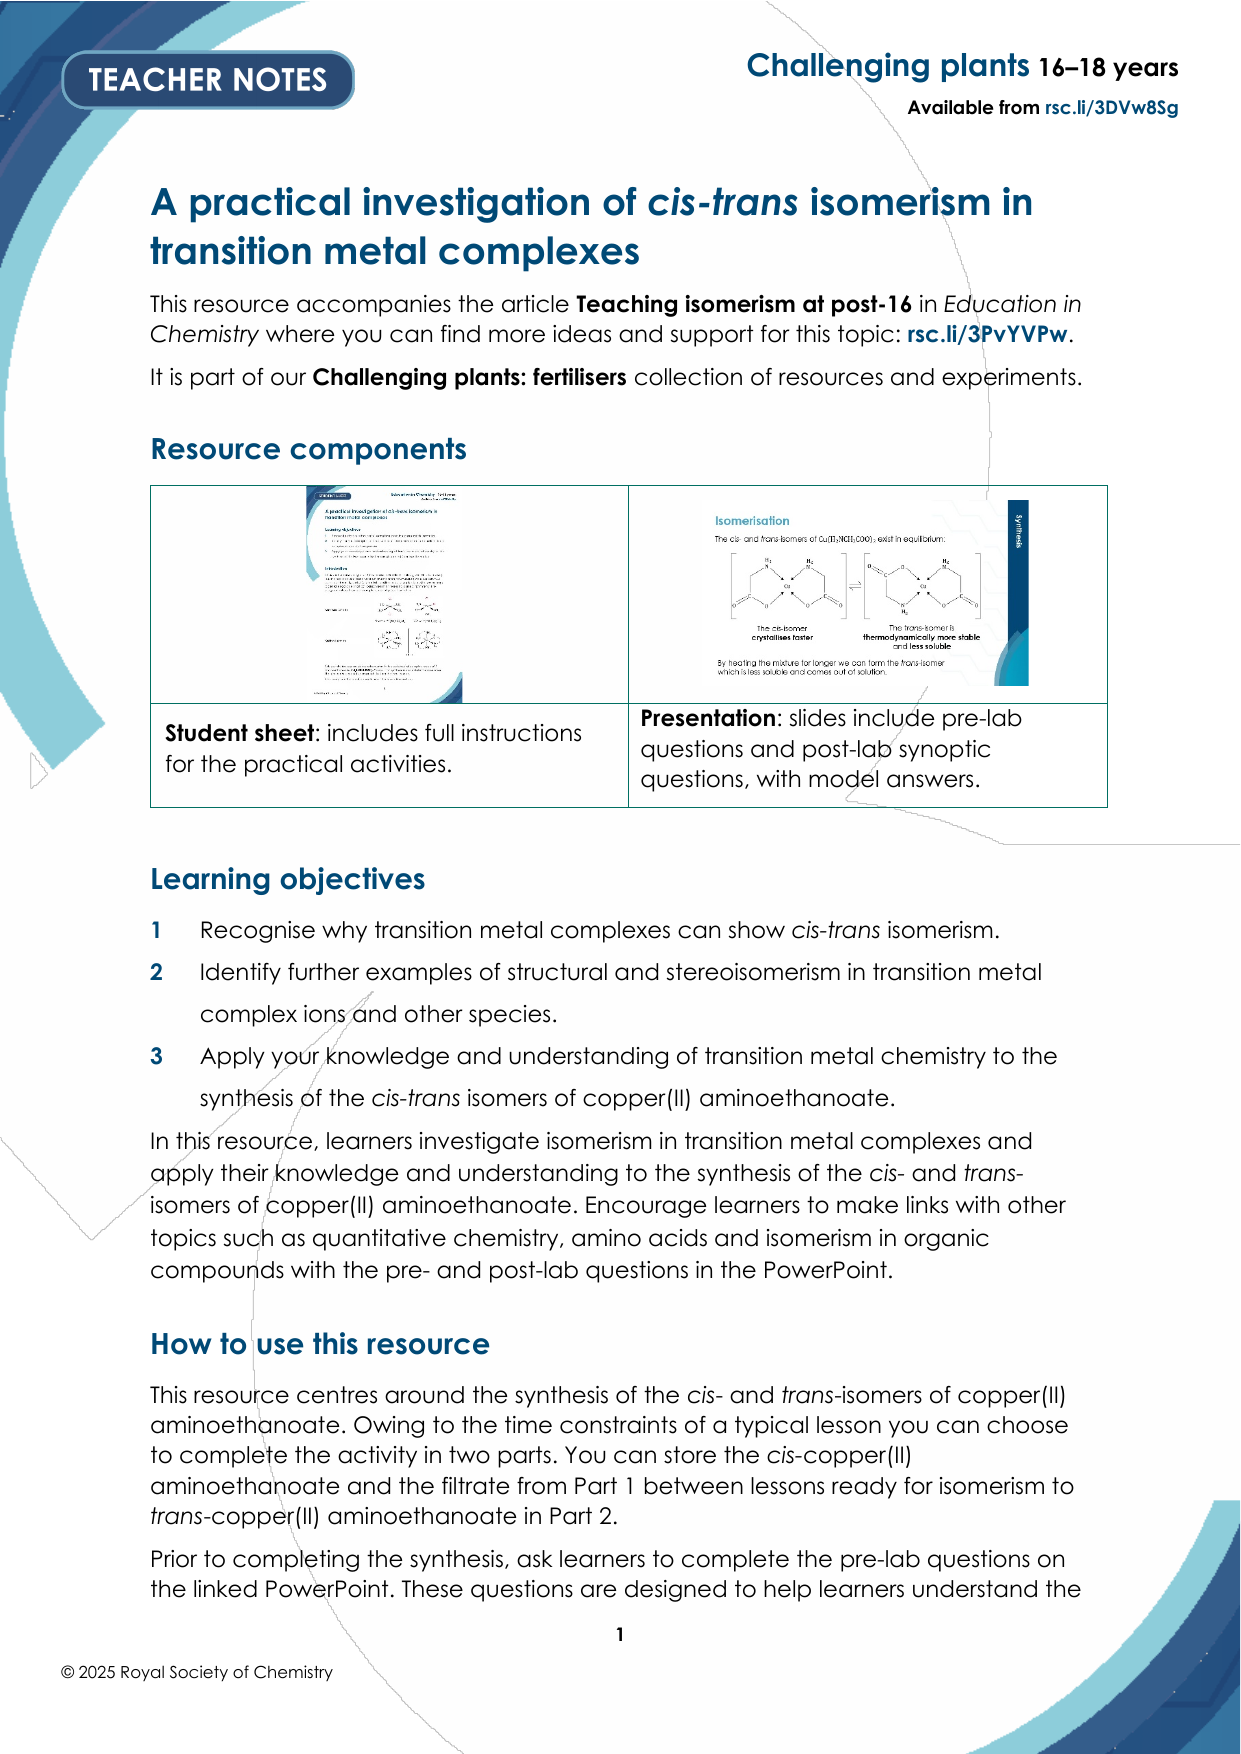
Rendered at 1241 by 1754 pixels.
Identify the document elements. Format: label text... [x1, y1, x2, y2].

table_header [151, 486, 628, 703]
list Apply your knowledge and understanding of transition metal chemistry to the synthesis of the cis-trans isomers of copper(II) aminoethanoate. [150, 1042, 1090, 1112]
text A practical investigation of cis-trans isomerism in transition metal complexes [150, 177, 1110, 273]
table_cell Student sheet: includes full instructions for the practical activities. [151, 704, 628, 807]
text This resource centres around the synthesis of the cis- and trans-isomers of copper(II) aminoethanoate. Owing to the time constraints of a typical lesson you can choose to complete the activity in two parts. You can store the cis-copper(II) aminoethanoate and the filtrate from Part 1 between lessons ready for isomerism to trans-copper(II) aminoethanoate in Part 2. [150, 1380, 1090, 1529]
text It is part of our Challenging plants: fertilisers collection of resources and experiments. [150, 362, 1090, 390]
list Recognise why transition metal complexes can show cis-trans isomerism. [150, 915, 1090, 943]
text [150, 1544, 1090, 1603]
text How to use this resource [150, 1325, 1090, 1361]
text In this resource, learners investigate isomerism in transition metal complexes and apply their knowledge and understanding to the synthesis of the cis- and trans-isomers of copper(II) aminoethanoate. Encourage learners to make links with other topics such as quantitative chemistry, amino acids and isomerism in organic compounds with the pre- and post-lab questions in the PowerPoint. [150, 1126, 1090, 1283]
text Learning objectives [150, 860, 1090, 896]
text Resource components [150, 430, 1090, 466]
list Identify further examples of structural and stereoisomerism in transition metal complex ions and other species. [150, 957, 1090, 1028]
table_cell Presentation: slides include pre-lab questions and post-lab synoptic questions, with model answers. [629, 704, 1107, 807]
table_header [629, 486, 1107, 703]
text This resource accompanies the article Teaching isomerism at post-16 in Education in Chemistry where you can find more ideas and support for this topic: rsc.li/3PvYVPw. [150, 289, 1090, 347]
picture [0, 1, 1241, 1754]
